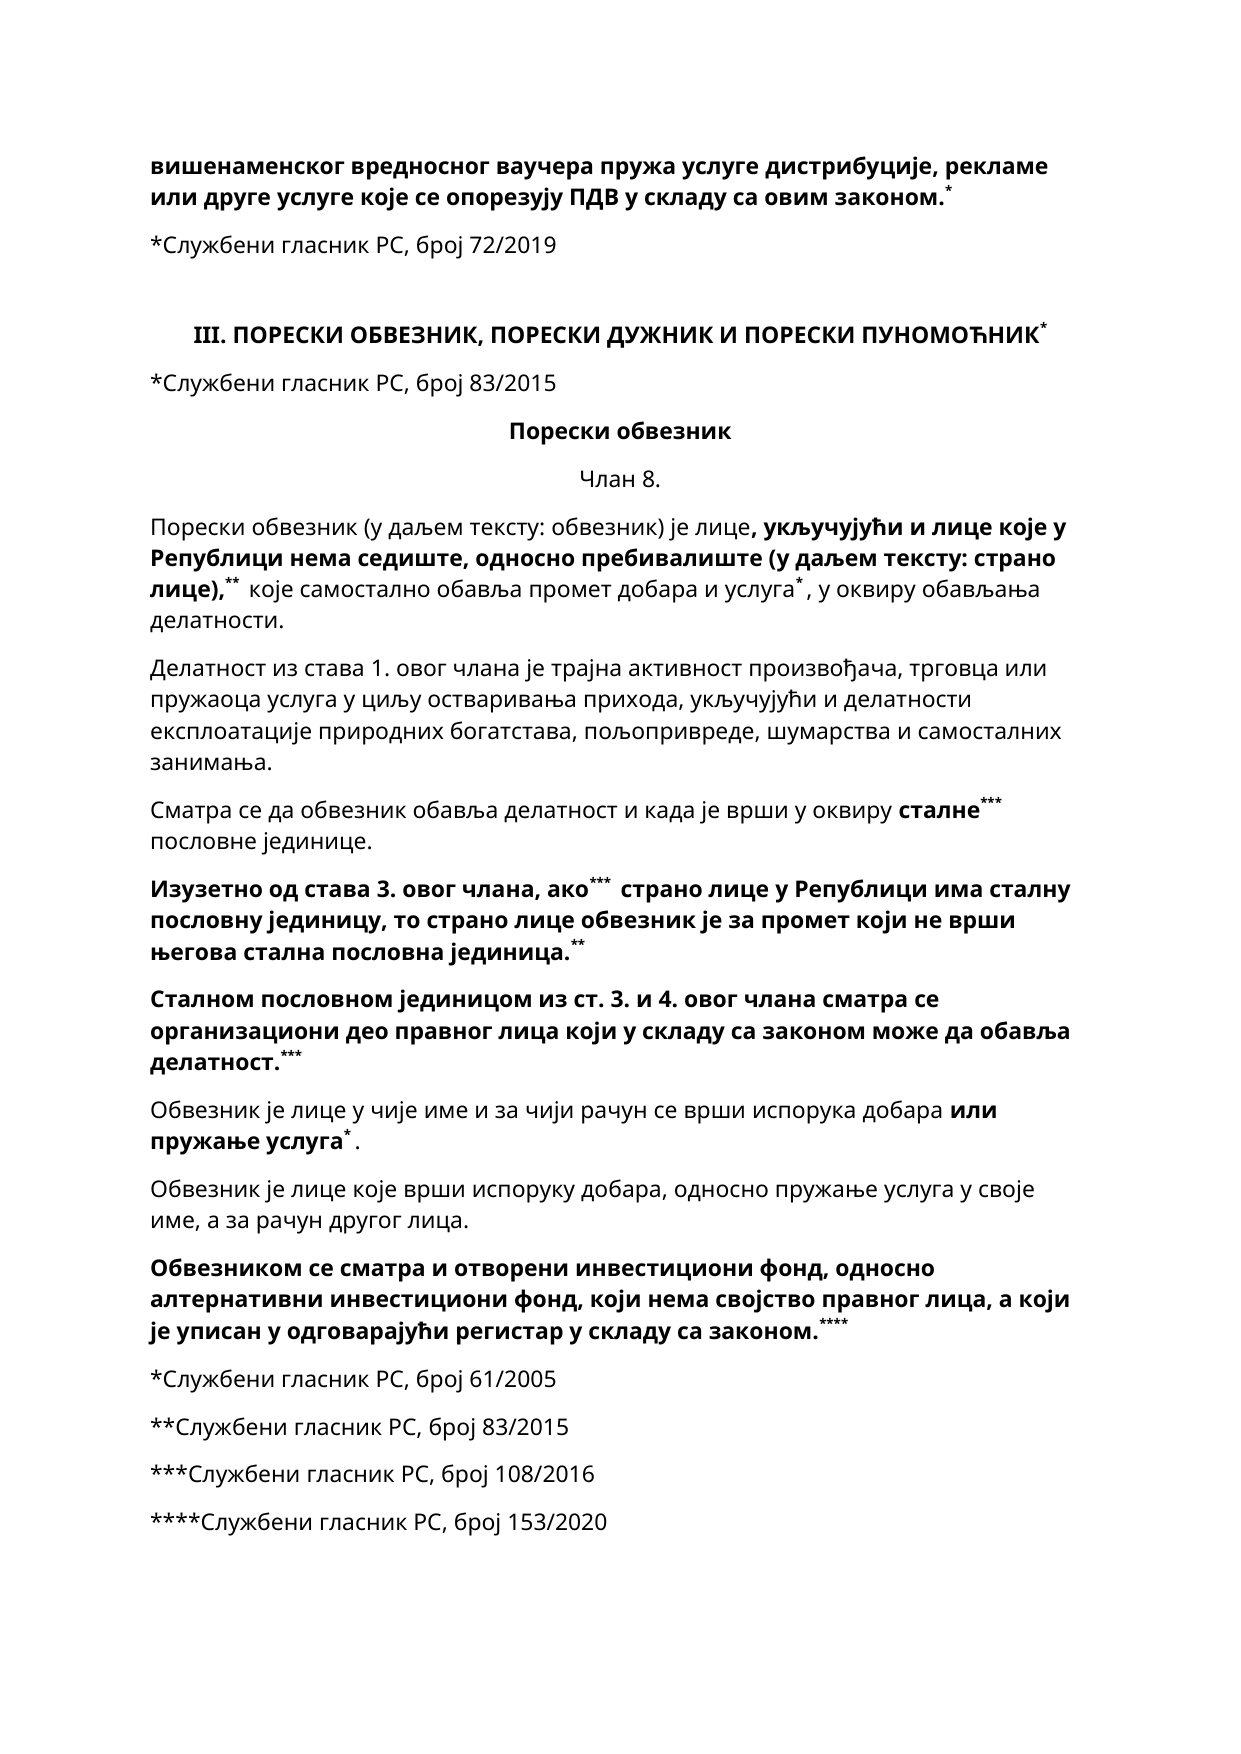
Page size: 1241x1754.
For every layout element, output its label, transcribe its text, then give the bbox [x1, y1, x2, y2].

text *Службени гласник РС, број 83/2015 [150, 367, 1090, 398]
text Обвезником се сматра и отворени инвестициони фонд, односно алтернативни инвестициони фонд, који нема својство правног лица, а који је уписан у одговарајући регистар у складу са законом.**** [150, 1252, 1090, 1346]
text Делатност из става 1. овог члана је трајна активност произвођача, трговца или пружаоца услуга у циљу остваривања прихода, укључујући и делатности експлоатације природних богатстава, пољопривреде, шумарства и самосталних занимања. [150, 652, 1090, 777]
text Порески обвезник [150, 414, 1090, 446]
text Члан 8. [150, 462, 1090, 494]
text ****Службени гласник РС, број 153/2020 [150, 1506, 1090, 1537]
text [150, 150, 1090, 212]
text Сталном пословном јединицом из ст. 3. и 4. овог члана сматра се организациони део правног лица који у складу са законом може да обавља делатност.*** [150, 983, 1090, 1077]
text Порески обвезник (у даљем тексту: обвезник) је лице, укључујући и лице које у Републици нема седиште, односно пребивалиште (у даљем тексту: страно лице),** које самостално обавља промет добара и услуга* , у оквиру обављања делатности. [150, 510, 1090, 635]
text Обвезник је лице у чије име и за чији рачун се врши испорука добара или пружање услуга* . [150, 1094, 1090, 1156]
text Обвезник је лице које врши испоруку добара, односно пружање услуга у своје име, а за рачун другог лица. [150, 1173, 1090, 1235]
text **Службени гласник РС, број 83/2015 [150, 1410, 1090, 1442]
text ***Службени гласник РС, број 108/2016 [150, 1458, 1090, 1489]
text Сматра се да обвезник обавља делатност и када је врши у оквиру сталне*** пословне јединице. [150, 794, 1090, 856]
text Изузетно од става 3. овог члана, ако*** страно лице у Републици има сталну пословну јединицу, то страно лице обвезник је за промет који не врши његова стална пословна јединица.** [150, 873, 1090, 967]
text *Службени гласник РС, број 61/2005 [150, 1362, 1090, 1394]
text *Службени гласник РС, број 72/2019 [150, 229, 1090, 260]
text III. ПОРЕСКИ ОБВЕЗНИК, ПОРЕСКИ ДУЖНИК И ПОРЕСКИ ПУНОМОЋНИК* [150, 319, 1090, 350]
